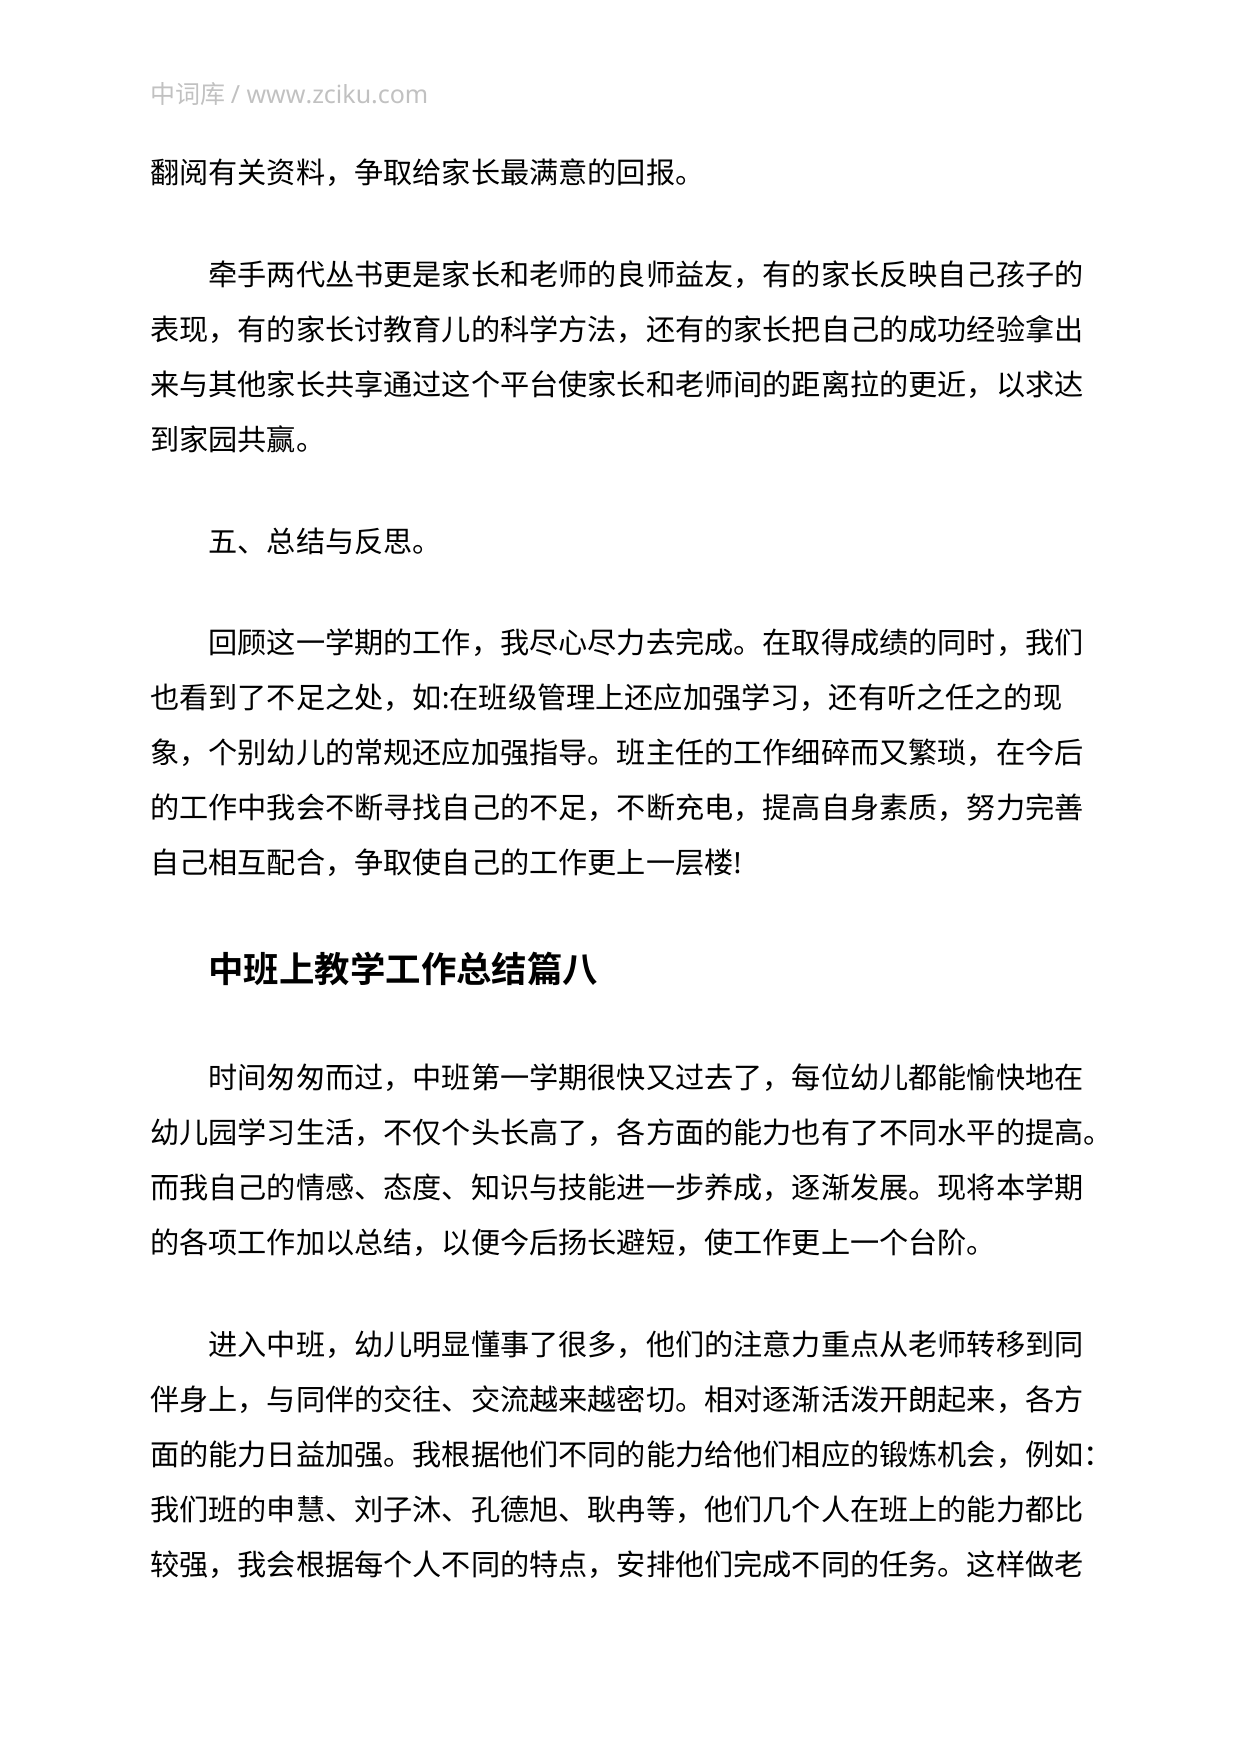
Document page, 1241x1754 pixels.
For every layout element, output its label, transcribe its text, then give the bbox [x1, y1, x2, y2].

text 牵手两代丛书更是家长和老师的良师益友，有的家长反映自己孩子的表现，有的家长讨教育儿的科学方法，还有的家长把自己的成功经验拿出来与其他家长共享通过这个平台使家长和老师间的距离拉的更近，以求达到家园共赢。 [150, 252, 1090, 459]
text 回顾这一学期的工作，我尽心尽力去完成。在取得成绩的同时，我们也看到了不足之处，如:在班级管理上还应加强学习，还有听之任之的现象，个别幼儿的常规还应加强指导。班主任的工作细碎而又繁琐，在今后的工作中我会不断寻找自己的不足，不断充电，提高自身素质，努力完善自己相互配合，争取使自己的工作更上一层楼! [150, 620, 1090, 882]
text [150, 150, 1090, 192]
text 五、总结与反思。 [150, 518, 1090, 561]
text 时间匆匆而过，中班第一学期很快又过去了，每位幼儿都能愉快地在幼儿园学习生活，不仅个头长高了，各方面的能力也有了不同水平的提高。而我自己的情感、态度、知识与技能进一步养成，逐渐发展。现将本学期的各项工作加以总结，以便今后扬长避短，使工作更上一个台阶。 [150, 1055, 1090, 1262]
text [150, 1322, 1090, 1583]
text 中班上教学工作总结篇八 [150, 942, 1090, 993]
